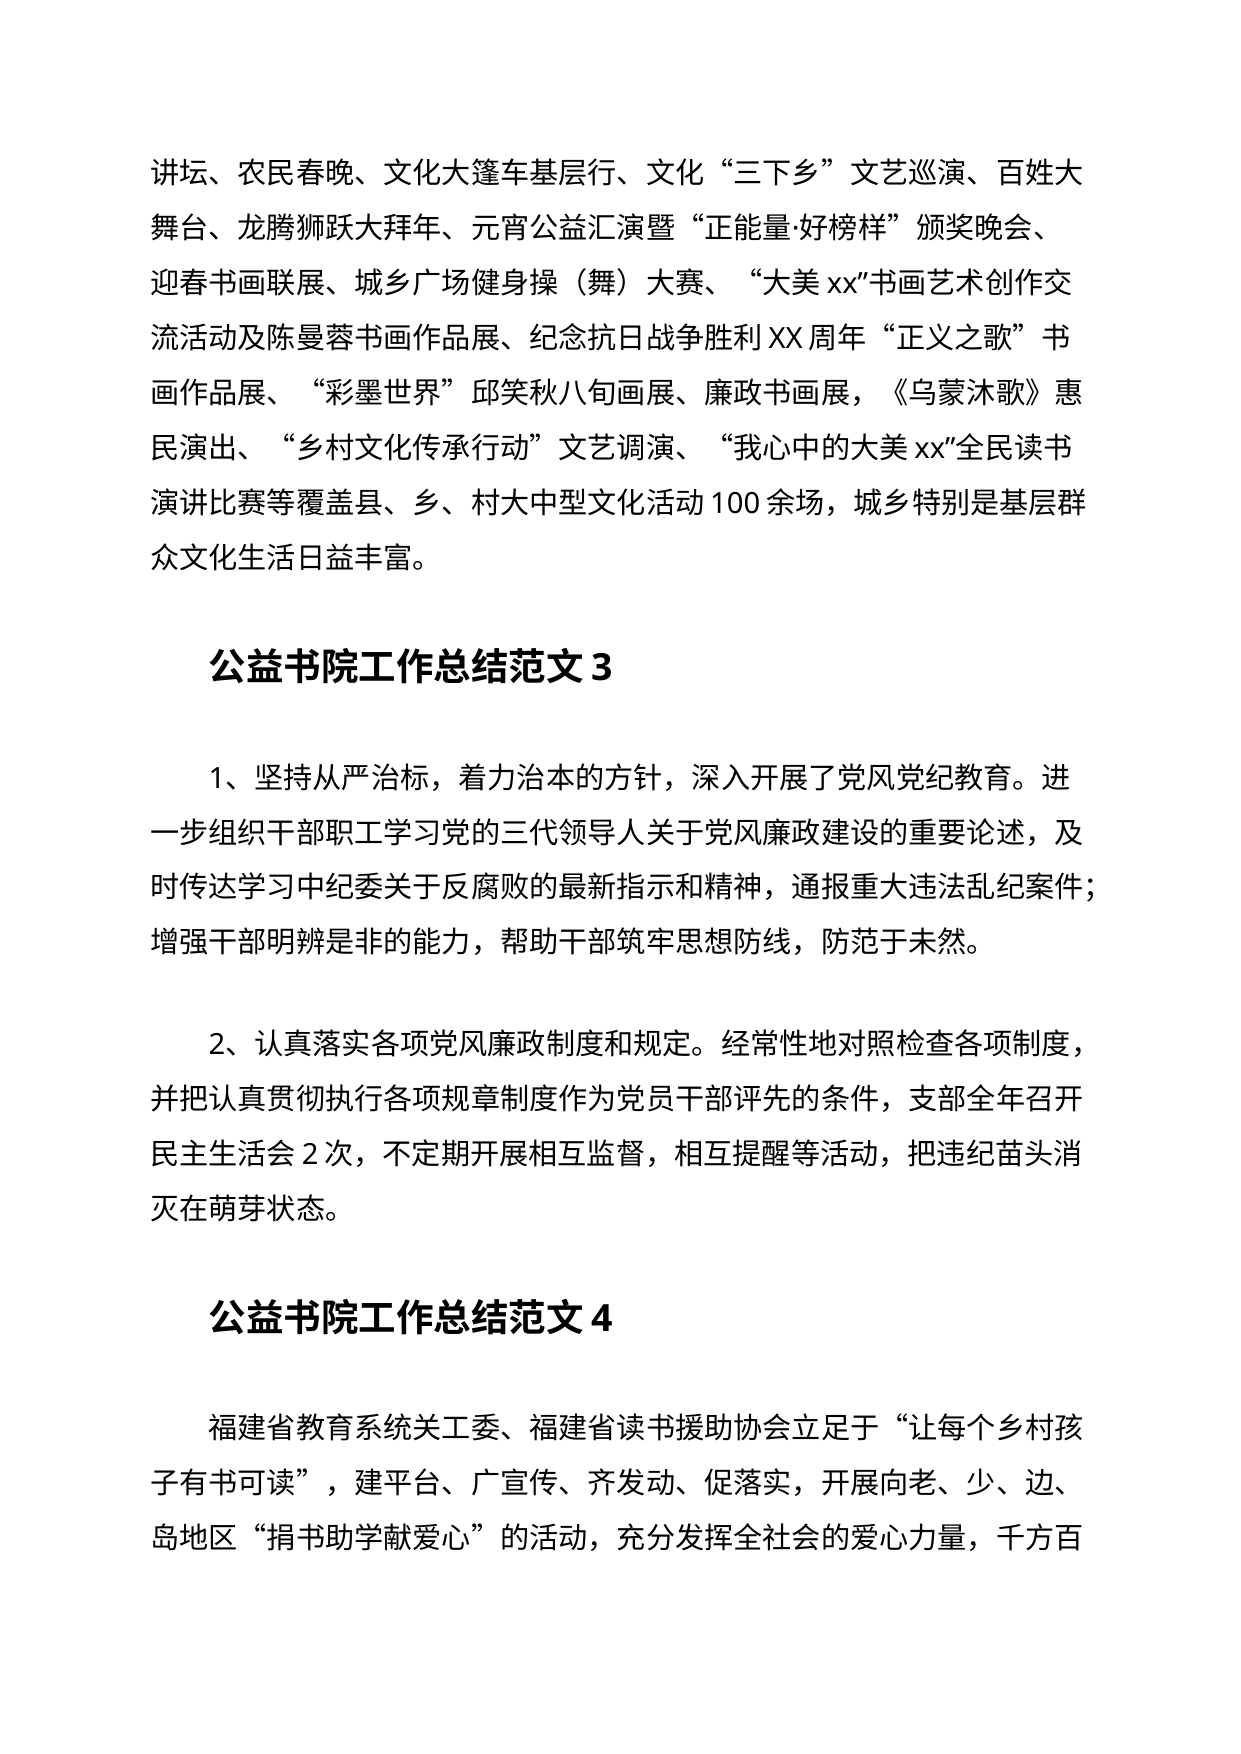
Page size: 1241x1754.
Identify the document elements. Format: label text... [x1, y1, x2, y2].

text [150, 150, 1090, 577]
text 公益书院工作总结范文3 [150, 637, 1090, 691]
text 公益书院工作总结范文4 [150, 1287, 1090, 1342]
text 1、坚持从严治标，着力治本的方针，深入开展了党风党纪教育。进一步组织干部职工学习党的三代领导人关于党风廉政建设的重要论述，及时传达学习中纪委关于反腐败的最新指示和精神，通报重大违法乱纪案件；增强干部明辨是非的能力，帮助干部筑牢思想防线，防范于未然。 [150, 754, 1090, 961]
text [150, 1405, 1090, 1557]
text 2、认真落实各项党风廉政制度和规定。经常性地对照检查各项制度，并把认真贯彻执行各项规章制度作为党员干部评先的条件，支部全年召开民主生活会2次，不定期开展相互监督，相互提醒等活动，把违纪苗头消灭在萌芽状态。 [150, 1021, 1090, 1228]
